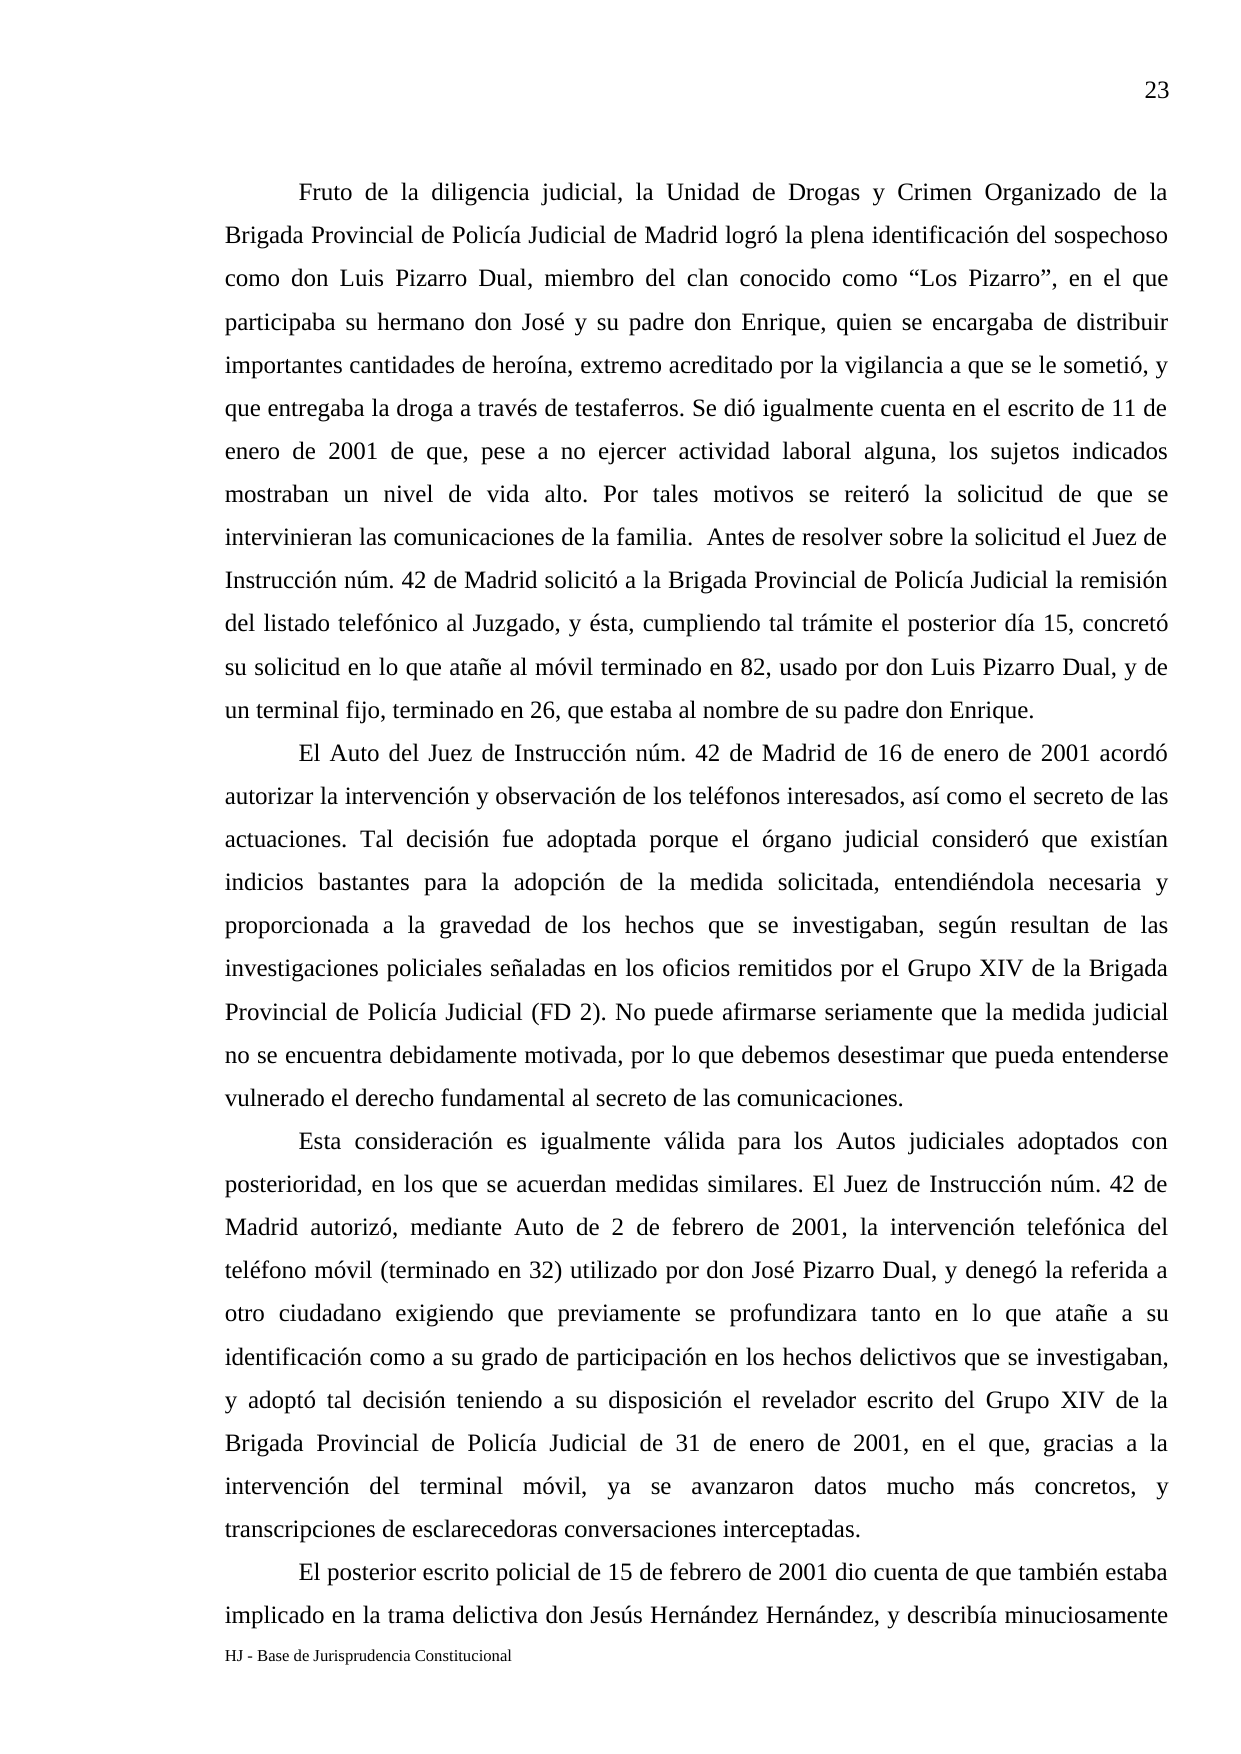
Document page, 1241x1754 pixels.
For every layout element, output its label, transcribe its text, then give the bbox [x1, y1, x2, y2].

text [224, 1557, 1169, 1629]
text Esta consideración es igualmente válida para los Autos judiciales adoptados con posterioridad, en los que se acuerdan medidas similares. El Juez de Instrucción núm. 42 de Madrid autorizó, mediante Auto de 2 de febrero de 2001, la intervención telefónica del teléfono móvil (terminado en 32) utilizado por don José Pizarro Dual, y denegó la referida a otro ciudadano exigiendo que previamente se profundizara tanto en lo que atañe a su identificación como a su grado de participación en los hechos delictivos que se investigaban, y adoptó tal decisión teniendo a su disposición el revelador escrito del Grupo XIV de la Brigada Provincial de Policía Judicial de 31 de enero de 2001, en el que, gracias a la intervención del terminal móvil, ya se avanzaron datos mucho más concretos, y transcripciones de esclarecedoras conversaciones interceptadas. [224, 1126, 1169, 1543]
text Fruto de la diligencia judicial, la Unidad de Drogas y Crimen Organizado de la Brigada Provincial de Policía Judicial de Madrid logró la plena identificación del sospechoso como don Luis Pizarro Dual, miembro del clan conocido como “Los Pizarro”, en el que participaba su hermano don José y su padre don Enrique, quien se encargaba de distribuir importantes cantidades de heroína, extremo acreditado por la vigilancia a que se le sometió, y que entregaba la droga a través de testaferros. Se dió igualmente cuenta en el escrito de 11 de enero de 2001 de que, pese a no ejercer actividad laboral alguna, los sujetos indicados mostraban un nivel de vida alto. Por tales motivos se reiteró la solicitud de que se intervinieran las comunicaciones de la familia. Antes de resolver sobre la solicitud el Juez de Instrucción núm. 42 de Madrid solicitó a la Brigada Provincial de Policía Judicial la remisión del listado telefónico al Juzgado, y ésta, cumpliendo tal trámite el posterior día 15, concretó su solicitud en lo que atañe al móvil terminado en 82, usado por don Luis Pizarro Dual, y de un terminal fijo, terminado en 26, que estaba al nombre de su padre don Enrique. [224, 177, 1169, 723]
text El Auto del Juez de Instrucción núm. 42 de Madrid de 16 de enero de 2001 acordó autorizar la intervención y observación de los teléfonos interesados, así como el secreto de las actuaciones. Tal decisión fue adoptada porque el órgano judicial consideró que existían indicios bastantes para la adopción de la medida solicitada, entendiéndola necesaria y proporcionada a la gravedad de los hechos que se investigaban, según resultan de las investigaciones policiales señaladas en los oficios remitidos por el Grupo XIV de la Brigada Provincial de Policía Judicial (FD 2). No puede afirmarse seriamente que la medida judicial no se encuentra debidamente motivada, por lo que debemos desestimar que pueda entenderse vulnerado el derecho fundamental al secreto de las comunicaciones. [224, 738, 1169, 1112]
